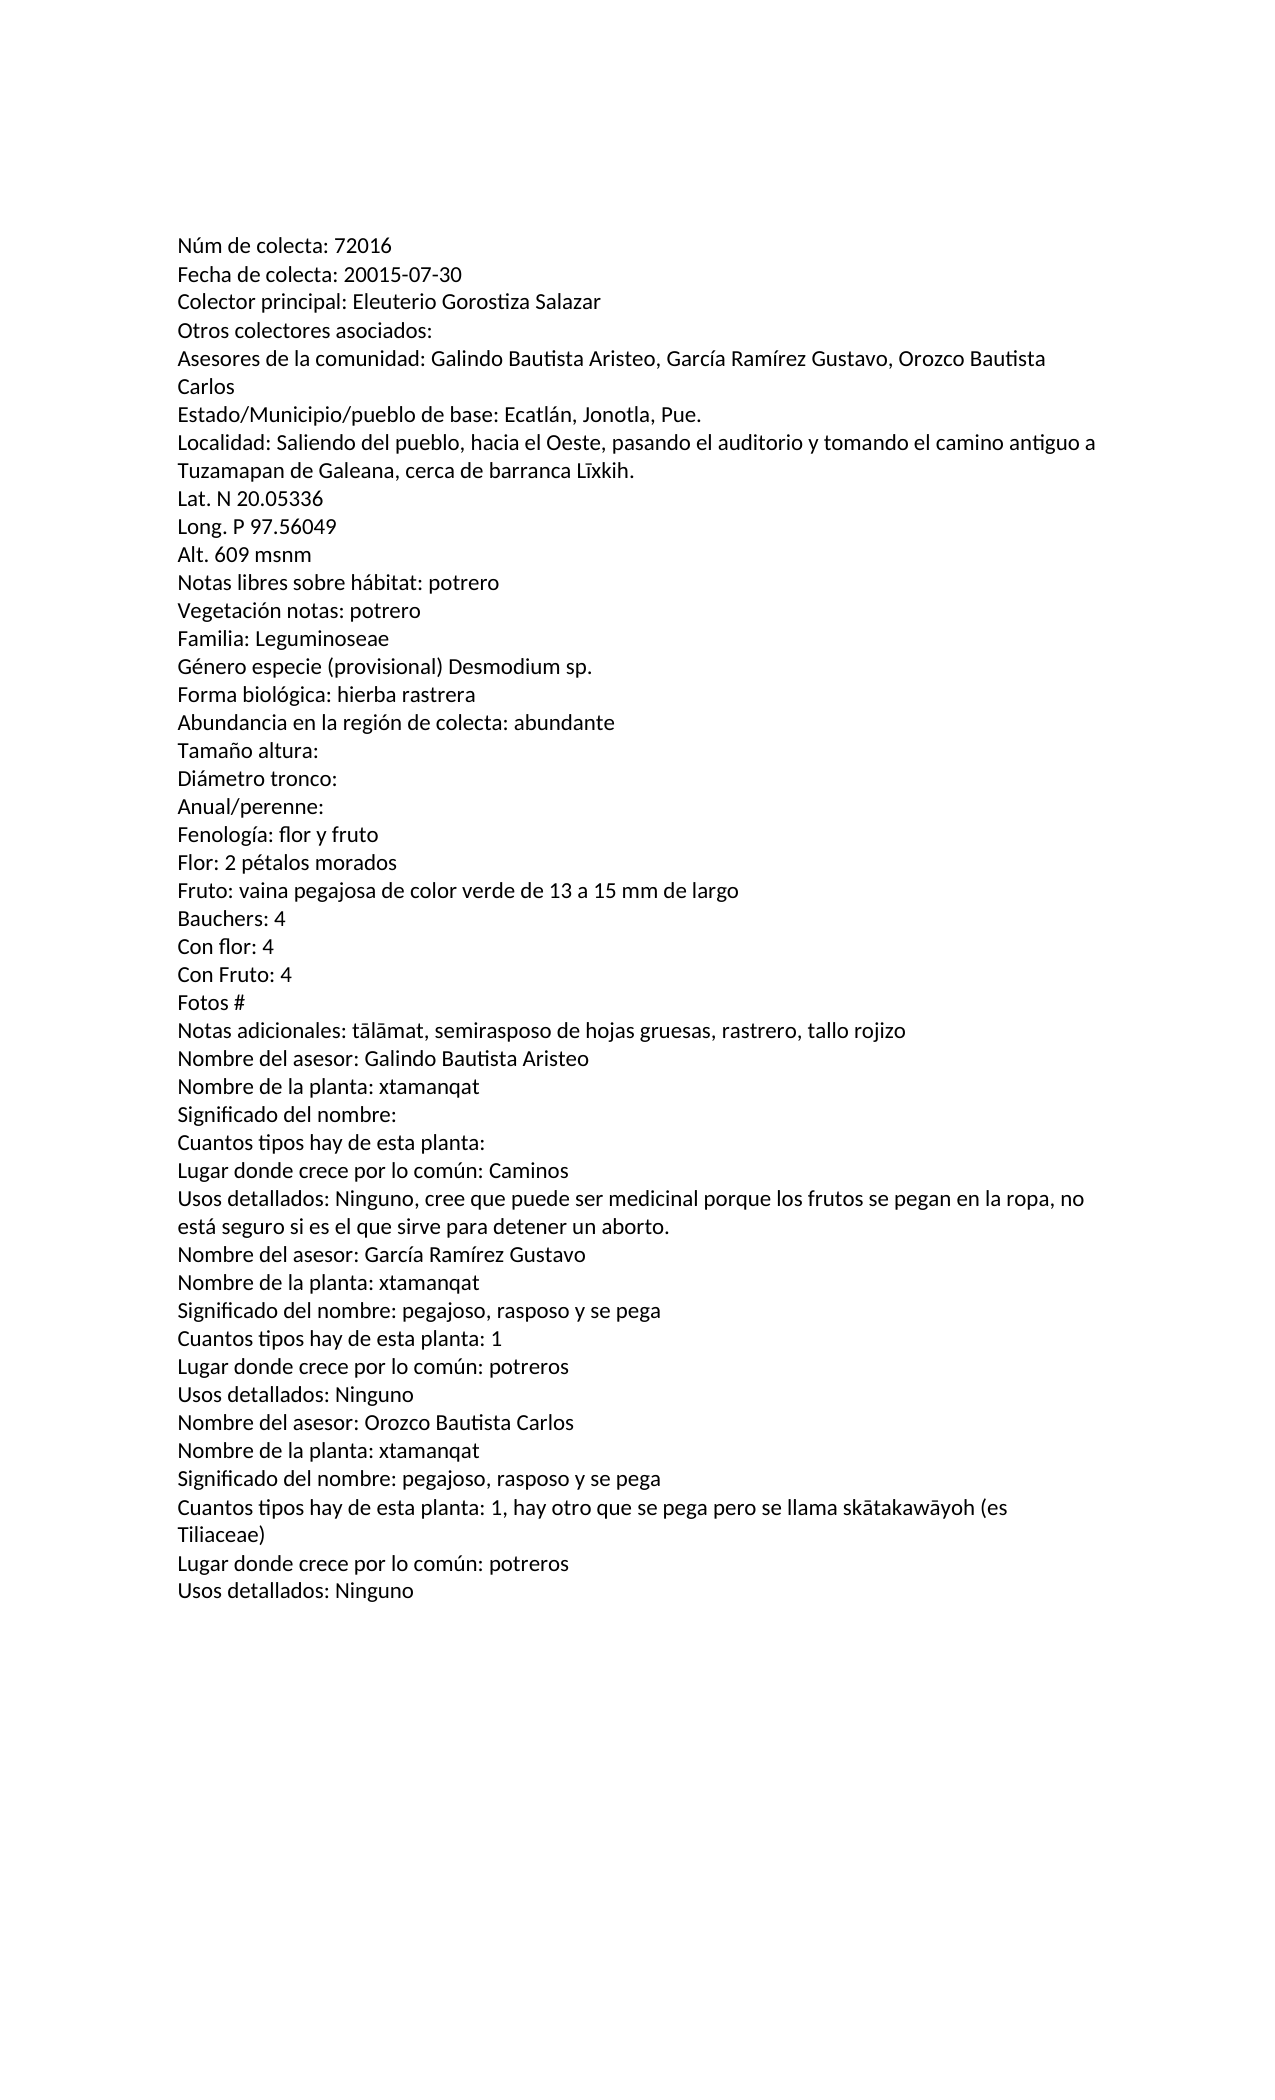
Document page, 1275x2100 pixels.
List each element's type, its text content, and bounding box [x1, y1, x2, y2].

text Con flor: 4 [177, 932, 1098, 960]
text Con Fruto: 4 [177, 960, 1098, 988]
text Nombre de la planta: xtamanqat [177, 1268, 1098, 1296]
text Notas libres sobre hábitat: potrero [177, 568, 1098, 596]
text Usos detallados: Ninguno, cree que puede ser medicinal porque los frutos se pegan en la ropa, no está seguro si es el que sirve para detener un aborto. [177, 1184, 1098, 1240]
text Nombre de la planta: xtamanqat [177, 1072, 1098, 1100]
text Familia: Leguminoseae [177, 624, 1098, 652]
text Fruto: vaina pegajosa de color verde de 13 a 15 mm de largo [177, 876, 1098, 904]
text Usos detallados: Ninguno [177, 1381, 1098, 1408]
text Vegetación notas: potrero [177, 596, 1098, 624]
text Cuantos tipos hay de esta planta: 1 [177, 1324, 1098, 1352]
text Long. P 97.56049 [177, 512, 1098, 540]
text Estado/Municipio/pueblo de base: Ecatlán, Jonotla, Pue. [177, 400, 1098, 428]
text Alt. 609 msnm [177, 540, 1098, 568]
text Lugar donde crece por lo común: potreros [177, 1549, 1098, 1577]
text Lugar donde crece por lo común: Caminos [177, 1156, 1098, 1184]
text Otros colectores asociados: [177, 316, 1098, 344]
text Nombre del asesor: García Ramírez Gustavo [177, 1240, 1098, 1268]
text Tamaño altura: [177, 736, 1098, 764]
text Notas adicionales: tālāmat, semirasposo de hojas gruesas, rastrero, tallo rojizo [177, 1016, 1098, 1044]
text Bauchers: 4 [177, 904, 1098, 932]
text Fecha de colecta: 20015-07-30 [177, 260, 1098, 288]
text Diámetro tronco: [177, 764, 1098, 792]
text Lugar donde crece por lo común: potreros [177, 1352, 1098, 1381]
text Forma biológica: hierba rastrera [177, 680, 1098, 708]
text Núm de colecta: 72016 [177, 232, 1098, 260]
text Nombre del asesor: Orozco Bautista Carlos [177, 1408, 1098, 1437]
text Flor: 2 pétalos morados [177, 848, 1098, 876]
text Fenología: flor y fruto [177, 820, 1098, 848]
text Lat. N 20.05336 [177, 484, 1098, 512]
text Cuantos tipos hay de esta planta: 1, hay otro que se pega pero se llama skātakawāyoh (es Tiliaceae) [177, 1493, 1098, 1549]
text Localidad: Saliendo del pueblo, hacia el Oeste, pasando el auditorio y tomando el camino antiguo a Tuzamapan de Galeana, cerca de barranca Līxkih. [177, 428, 1098, 484]
text Significado del nombre: [177, 1100, 1098, 1128]
text Género especie (provisional) Desmodium sp. [177, 652, 1098, 680]
text Cuantos tipos hay de esta planta: [177, 1128, 1098, 1156]
text Nombre de la planta: xtamanqat [177, 1437, 1098, 1464]
text Abundancia en la región de colecta: abundante [177, 708, 1098, 736]
text Usos detallados: Ninguno [177, 1577, 1098, 1605]
text Asesores de la comunidad: Galindo Bautista Aristeo, García Ramírez Gustavo, Orozco Bautista Carlos [177, 344, 1098, 400]
text Colector principal: Eleuterio Gorostiza Salazar [177, 288, 1098, 316]
text Nombre del asesor: Galindo Bautista Aristeo [177, 1044, 1098, 1072]
text Significado del nombre: pegajoso, rasposo y se pega [177, 1296, 1098, 1324]
text Significado del nombre: pegajoso, rasposo y se pega [177, 1464, 1098, 1493]
text Fotos # [177, 988, 1098, 1016]
text Anual/perenne: [177, 792, 1098, 820]
